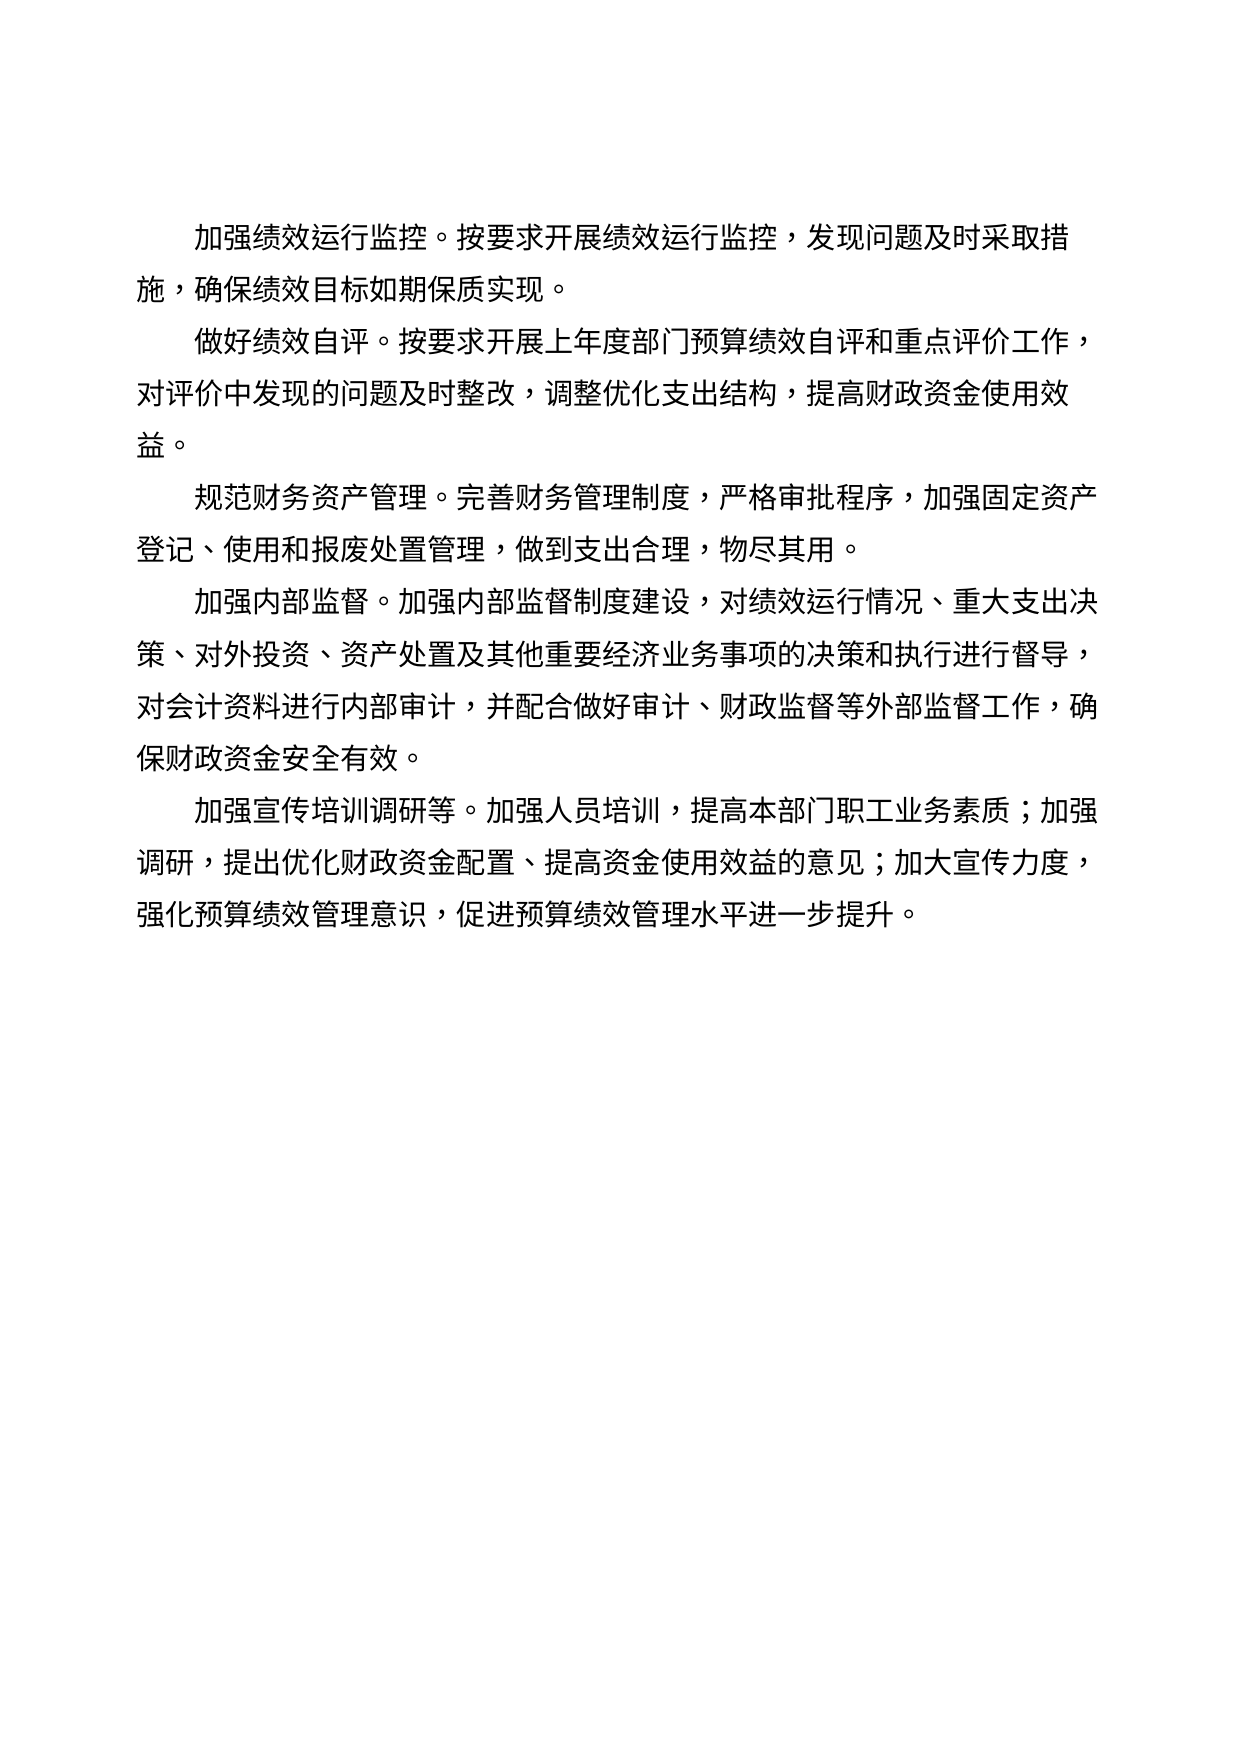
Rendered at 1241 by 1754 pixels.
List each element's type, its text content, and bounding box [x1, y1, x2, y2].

text 加强内部监督。加强内部监督制度建设，对绩效运行情况、重大支出决策、对外投资、资产处置及其他重要经济业务事项的决策和执行进行督导，对会计资料进行内部审计，并配合做好审计、财政监督等外部监督工作，确保财政资金安全有效。 [136, 571, 1104, 779]
text 做好绩效自评。按要求开展上年度部门预算绩效自评和重点评价工作，对评价中发现的问题及时整改，调整优化支出结构，提高财政资金使用效益。 [136, 311, 1104, 467]
text 规范财务资产管理。完善财务管理制度，严格审批程序，加强固定资产登记、使用和报废处置管理，做到支出合理，物尽其用。 [136, 467, 1104, 571]
text 加强宣传培训调研等。加强人员培训，提高本部门职工业务素质；加强调研，提出优化财政资金配置、提高资金使用效益的意见；加大宣传力度，强化预算绩效管理意识，促进预算绩效管理水平进一步提升。 [136, 779, 1104, 936]
text 加强绩效运行监控。按要求开展绩效运行监控，发现问题及时采取措施，确保绩效目标如期保质实现。 [136, 207, 1104, 311]
